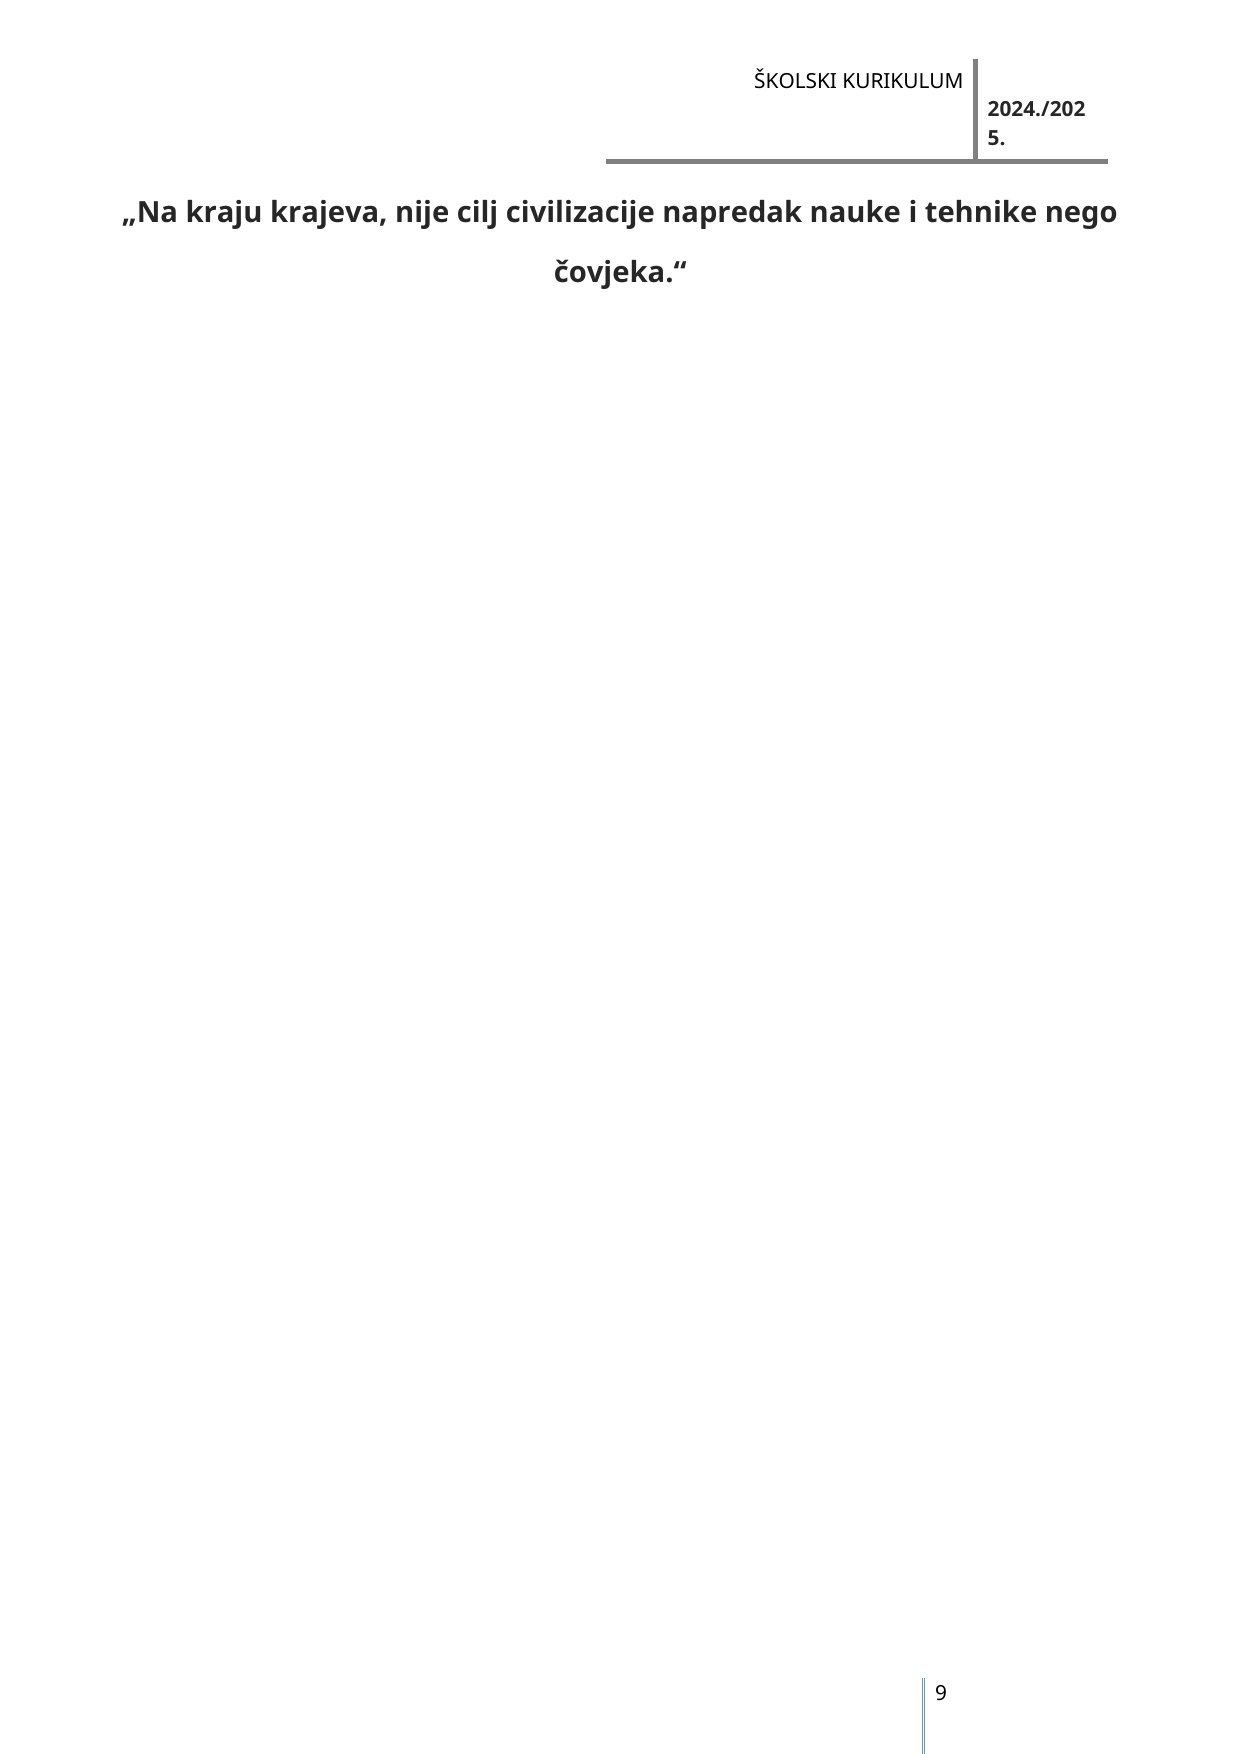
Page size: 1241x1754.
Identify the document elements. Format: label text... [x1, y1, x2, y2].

text „Na kraju krajeva, nije cilj civilizacije napredak nauke i tehnike nego čovjeka.“ [118, 192, 1122, 291]
